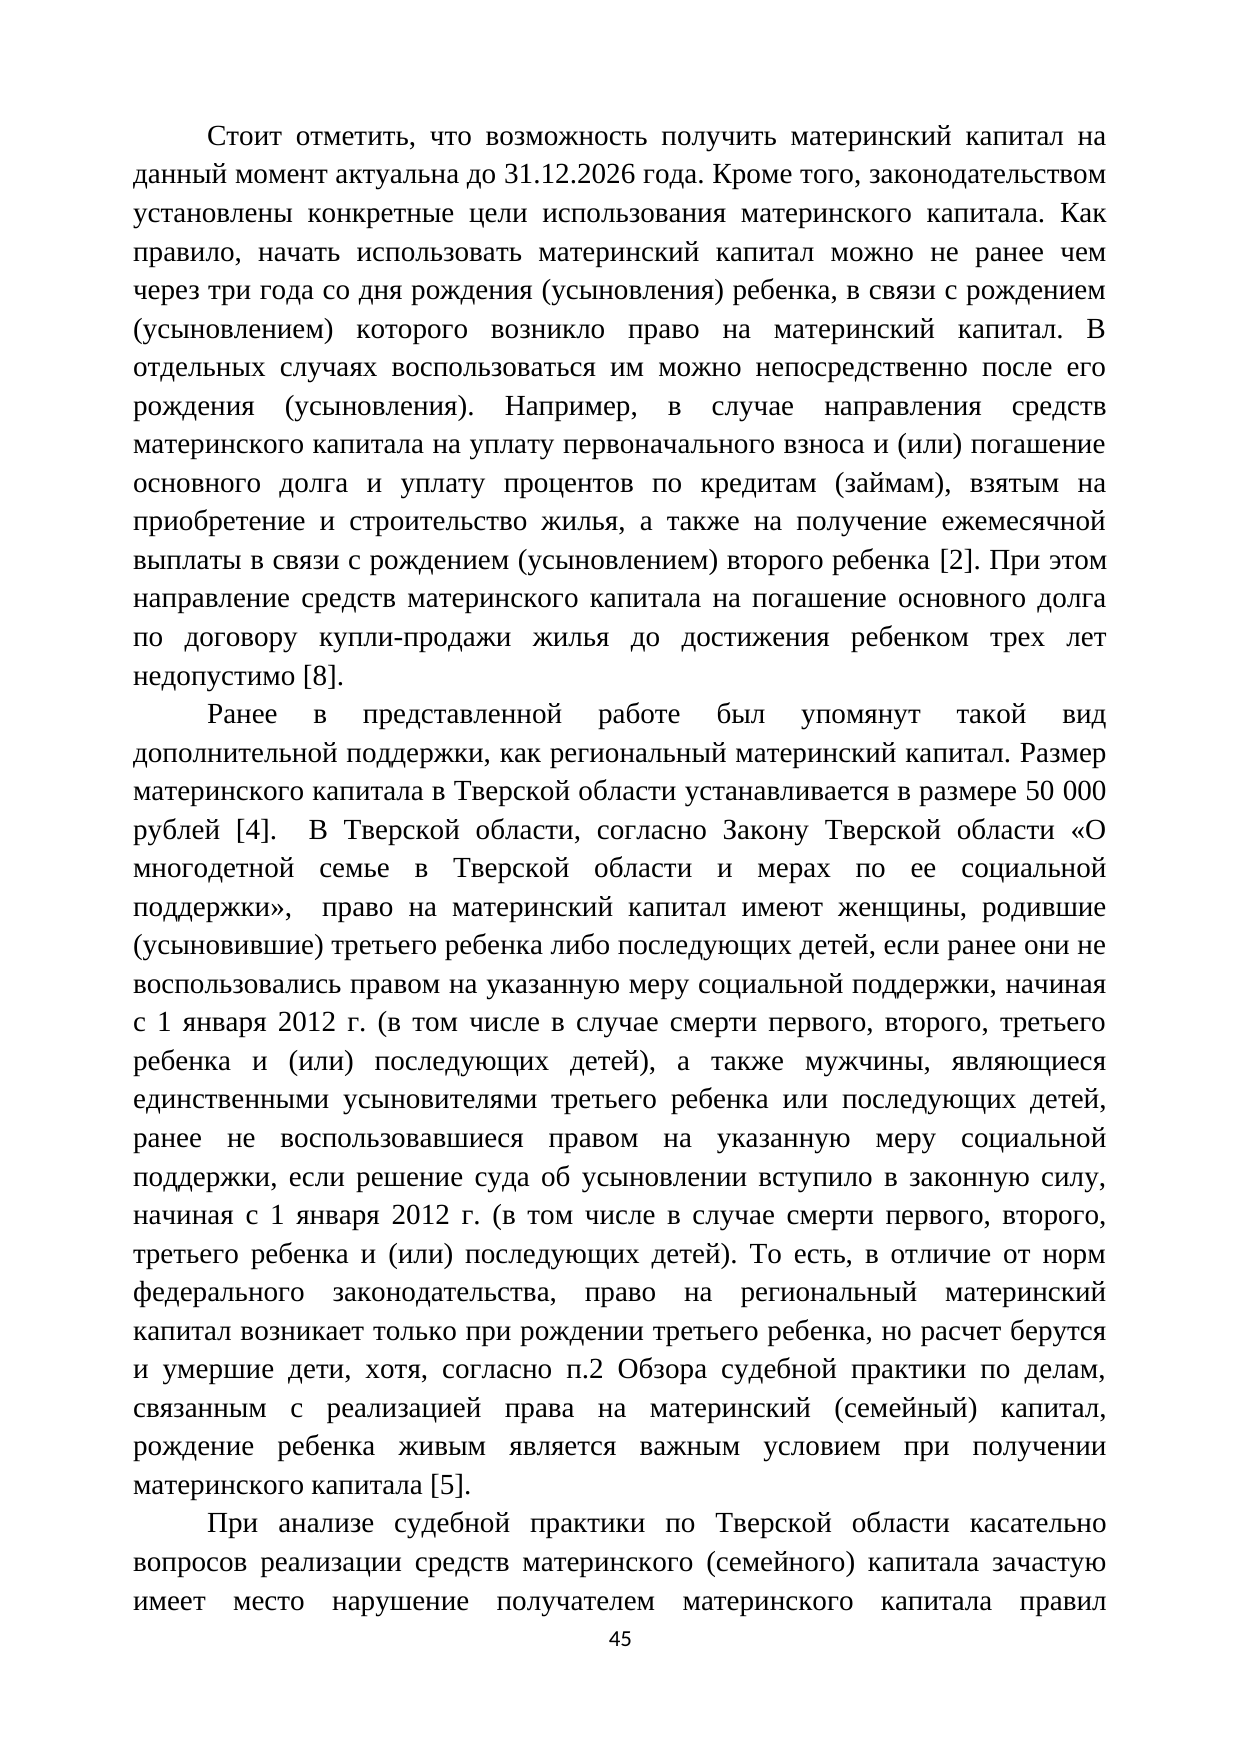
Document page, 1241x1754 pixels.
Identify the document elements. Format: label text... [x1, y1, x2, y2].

text Ранее в представленной работе был упомянут такой вид дополнительной поддержки, как региональный материнский капитал. Размер материнского капитала в Тверской области устанавливается в размере 50 000 рублей [4]. В Тверской области, согласно Закону Тверской области «О многодетной семье в Тверской области и мерах по ее социальной поддержки», право на материнский капитал имеют женщины, родившие (усыновившие) третьего ребенка либо последующих детей, если ранее они не воспользовались правом на указанную меру социальной поддержки, начиная с 1 января 2012 г. (в том числе в случае смерти первого, второго, третьего ребенка и (или) последующих детей), а также мужчины, являющиеся единственными усыновителями третьего ребенка или последующих детей, ранее не воспользовавшиеся правом на указанную меру социальной поддержки, если решение суда об усыновлении вступило в законную силу, начиная с 1 января 2012 г. (в том числе в случае смерти первого, второго, третьего ребенка и (или) последующих детей). То есть, в отличие от норм федерального законодательства, право на региональный материнский капитал возникает только при рождении третьего ребенка, но расчет берутся и умершие дети, хотя, согласно п.2 Обзора судебной практики по делам, связанным с реализацией права на материнский (семейный) капитал, рождение ребенка живым является важным условием при получении материнского капитала [5]. [133, 696, 1107, 1501]
text Стоит отметить, что возможность получить материнский капитал на данный момент актуальна до 31.12.2026 года. Кроме того, законодательством установлены конкретные цели использования материнского капитала. Как правило, начать использовать материнский капитал можно не ранее чем через три года со дня рождения (усыновления) ребенка, в связи с рождением (усыновлением) которого возникло право на материнский капитал. В отдельных случаях воспользоваться им можно непосредственно после его рождения (усыновления). Например, в случае направления средств материнского капитала на уплату первоначального взноса и (или) погашение основного долга и уплату процентов по кредитам (займам), взятым на приобретение и строительство жилья, а также на получение ежемесячной выплаты в связи с рождением (усыновлением) второго ребенка [2]. При этом направление средств материнского капитала на погашение основного долга по договору купли-продажи жилья до достижения ребенком трех лет недопустимо [8]. [133, 118, 1107, 691]
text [133, 1506, 1107, 1616]
